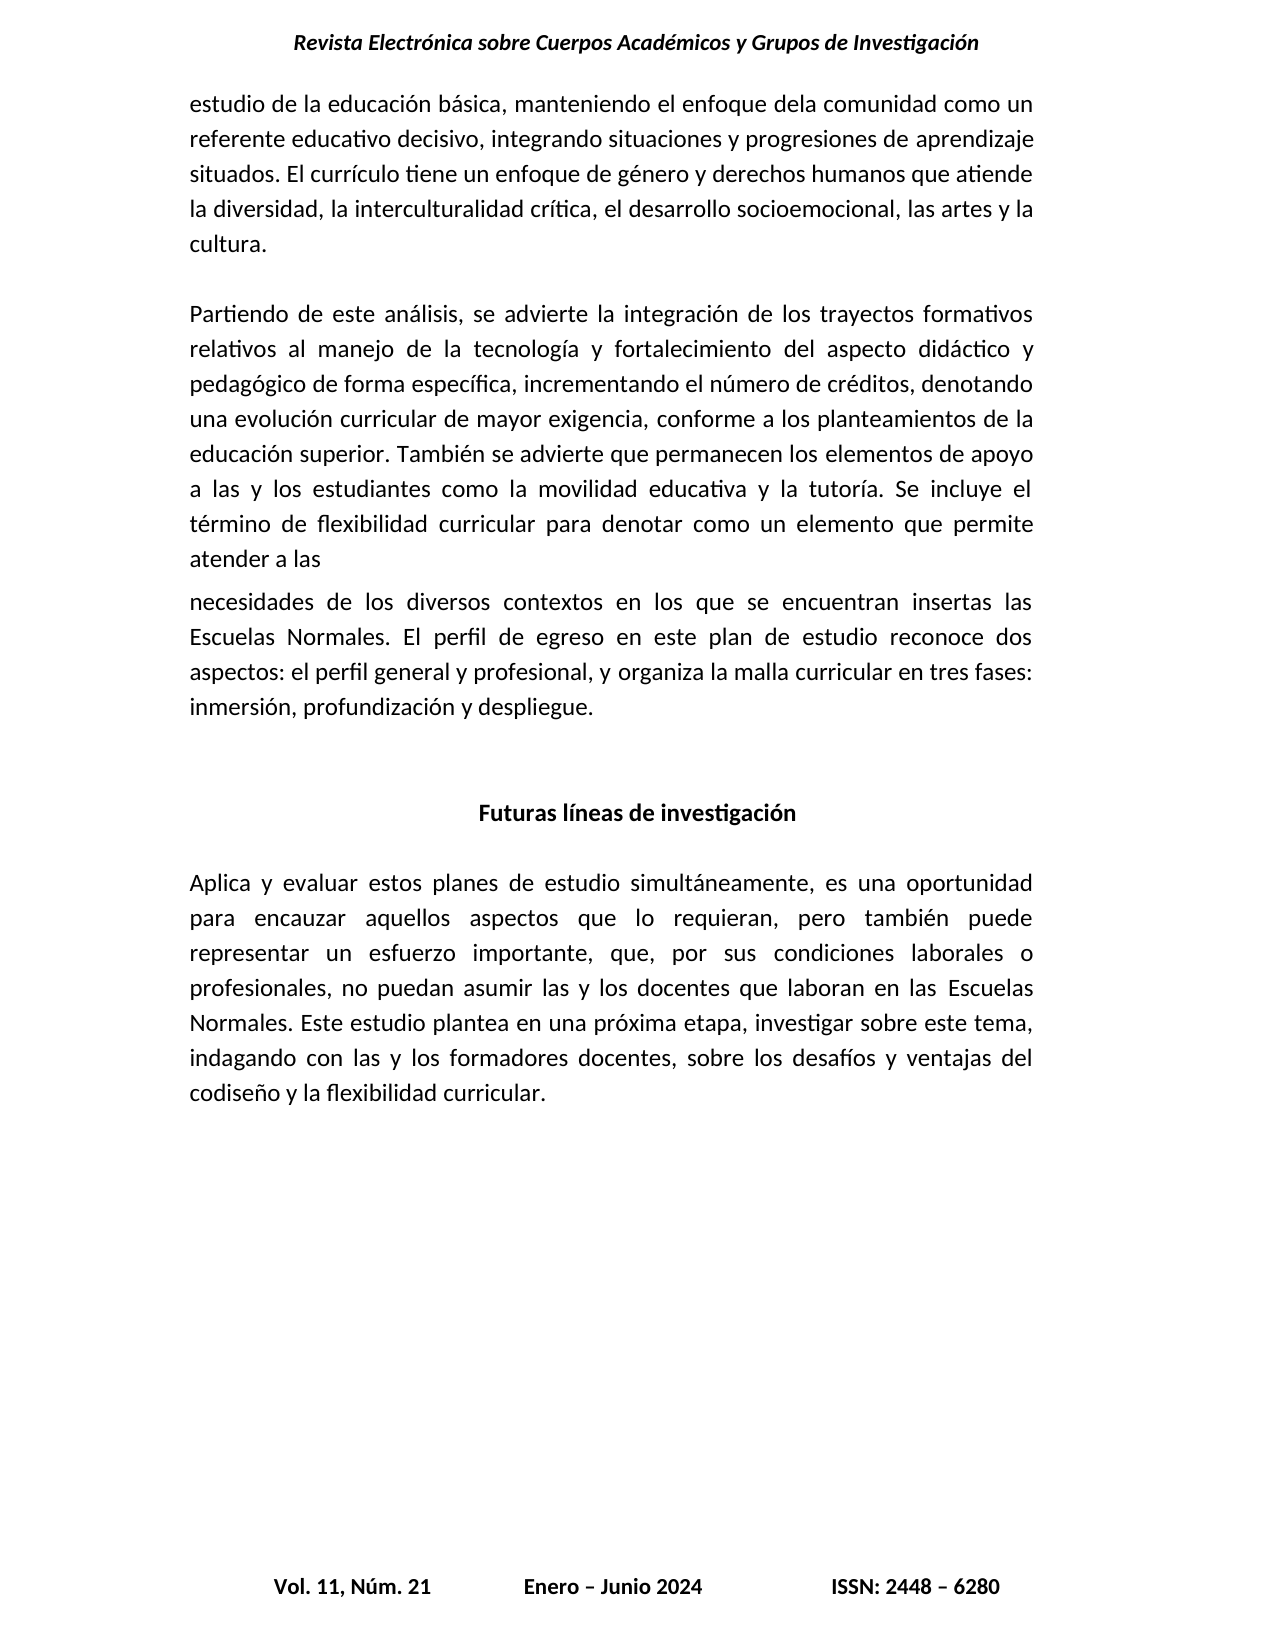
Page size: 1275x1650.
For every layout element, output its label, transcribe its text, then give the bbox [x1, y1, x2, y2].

text Aplica y evaluar estos planes de estudio simultáneamente, es una oportunidad para encauzar aquellos aspectos que lo requieran, pero también puede representar un esfuerzo importante, que, por sus condiciones laborales o profesionales, no puedan asumir las y los docentes que laboran en las Escuelas Normales. Este estudio plantea en una próxima etapa, investigar sobre este tema, indagando con las y los formadores docentes, sobre los desafíos y ventajas del codiseño y la flexibilidad curricular. [189, 867, 1033, 1108]
text necesidades de los diversos contextos en los que se encuentran insertas las Escuelas Normales. El perfil de egreso en este plan de estudio reconoce dos aspectos: el perfil general y profesional, y organiza la malla curricular en tres fases: inmersión, profundización y despliegue. [189, 586, 1033, 722]
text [189, 89, 1034, 259]
text Partiendo de este análisis, se advierte la integración de los trayectos formativos relativos al manejo de la tecnología y fortalecimiento del aspecto didáctico y pedagógico de forma específica, incrementando el número de créditos, denotando una evolución curricular de mayor exigencia, conforme a los planteamientos de la educación superior. También se advierte que permanecen los elementos de apoyo a las y los estudiantes como la movilidad educativa y la tutoría. Se incluye el término de flexibilidad curricular para denotar como un elemento que permite atender a las [189, 299, 1034, 574]
subtitle Futuras líneas de investigación [177, 797, 1098, 827]
